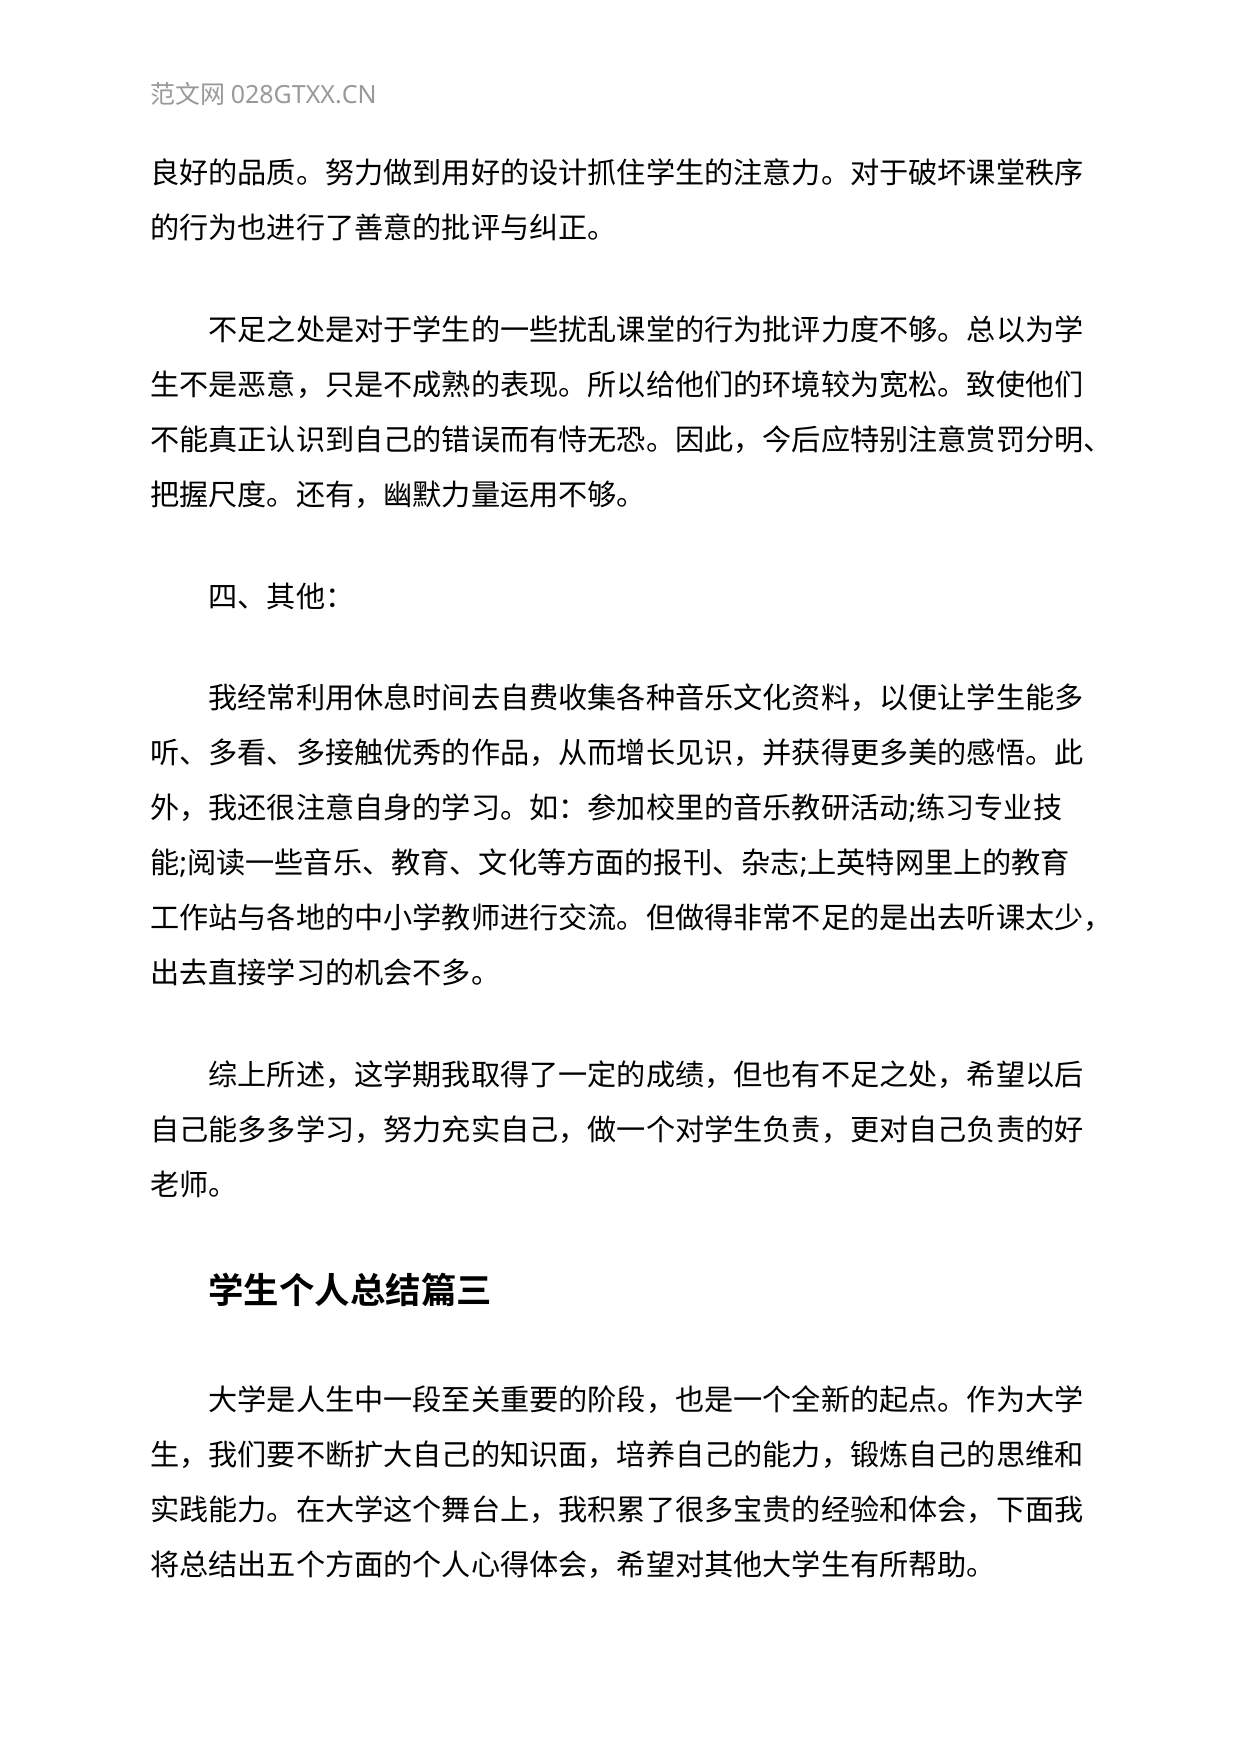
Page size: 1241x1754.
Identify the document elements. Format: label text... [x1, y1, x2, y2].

text 综上所述，这学期我取得了一定的成绩，但也有不足之处，希望以后自己能多多学习，努力充实自己，做一个对学生负责，更对自己负责的好老师。 [150, 1051, 1090, 1203]
text 学生个人总结篇三 [150, 1263, 1090, 1314]
text 我经常利用休息时间去自费收集各种音乐文化资料，以便让学生能多听、多看、多接触优秀的作品，从而增长见识，并获得更多美的感悟。此外，我还很注意自身的学习。如：参加校里的音乐教研活动;练习专业技能;阅读一些音乐、教育、文化等方面的报刊、杂志;上英特网里上的教育工作站与各地的中小学教师进行交流。但做得非常不足的是出去听课太少，出去直接学习的机会不多。 [150, 675, 1090, 992]
text 大学是人生中一段至关重要的阶段，也是一个全新的起点。作为大学生，我们要不断扩大自己的知识面，培养自己的能力，锻炼自己的思维和实践能力。在大学这个舞台上，我积累了很多宝贵的经验和体会，下面我将总结出五个方面的个人心得体会，希望对其他大学生有所帮助。 [150, 1376, 1090, 1583]
text 四、其他： [150, 573, 1090, 615]
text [150, 150, 1090, 247]
text 不足之处是对于学生的一些扰乱课堂的行为批评力度不够。总以为学生不是恶意，只是不成熟的表现。所以给他们的环境较为宽松。致使他们不能真正认识到自己的错误而有恃无恐。因此，今后应特别注意赏罚分明、把握尺度。还有，幽默力量运用不够。 [150, 307, 1090, 514]
